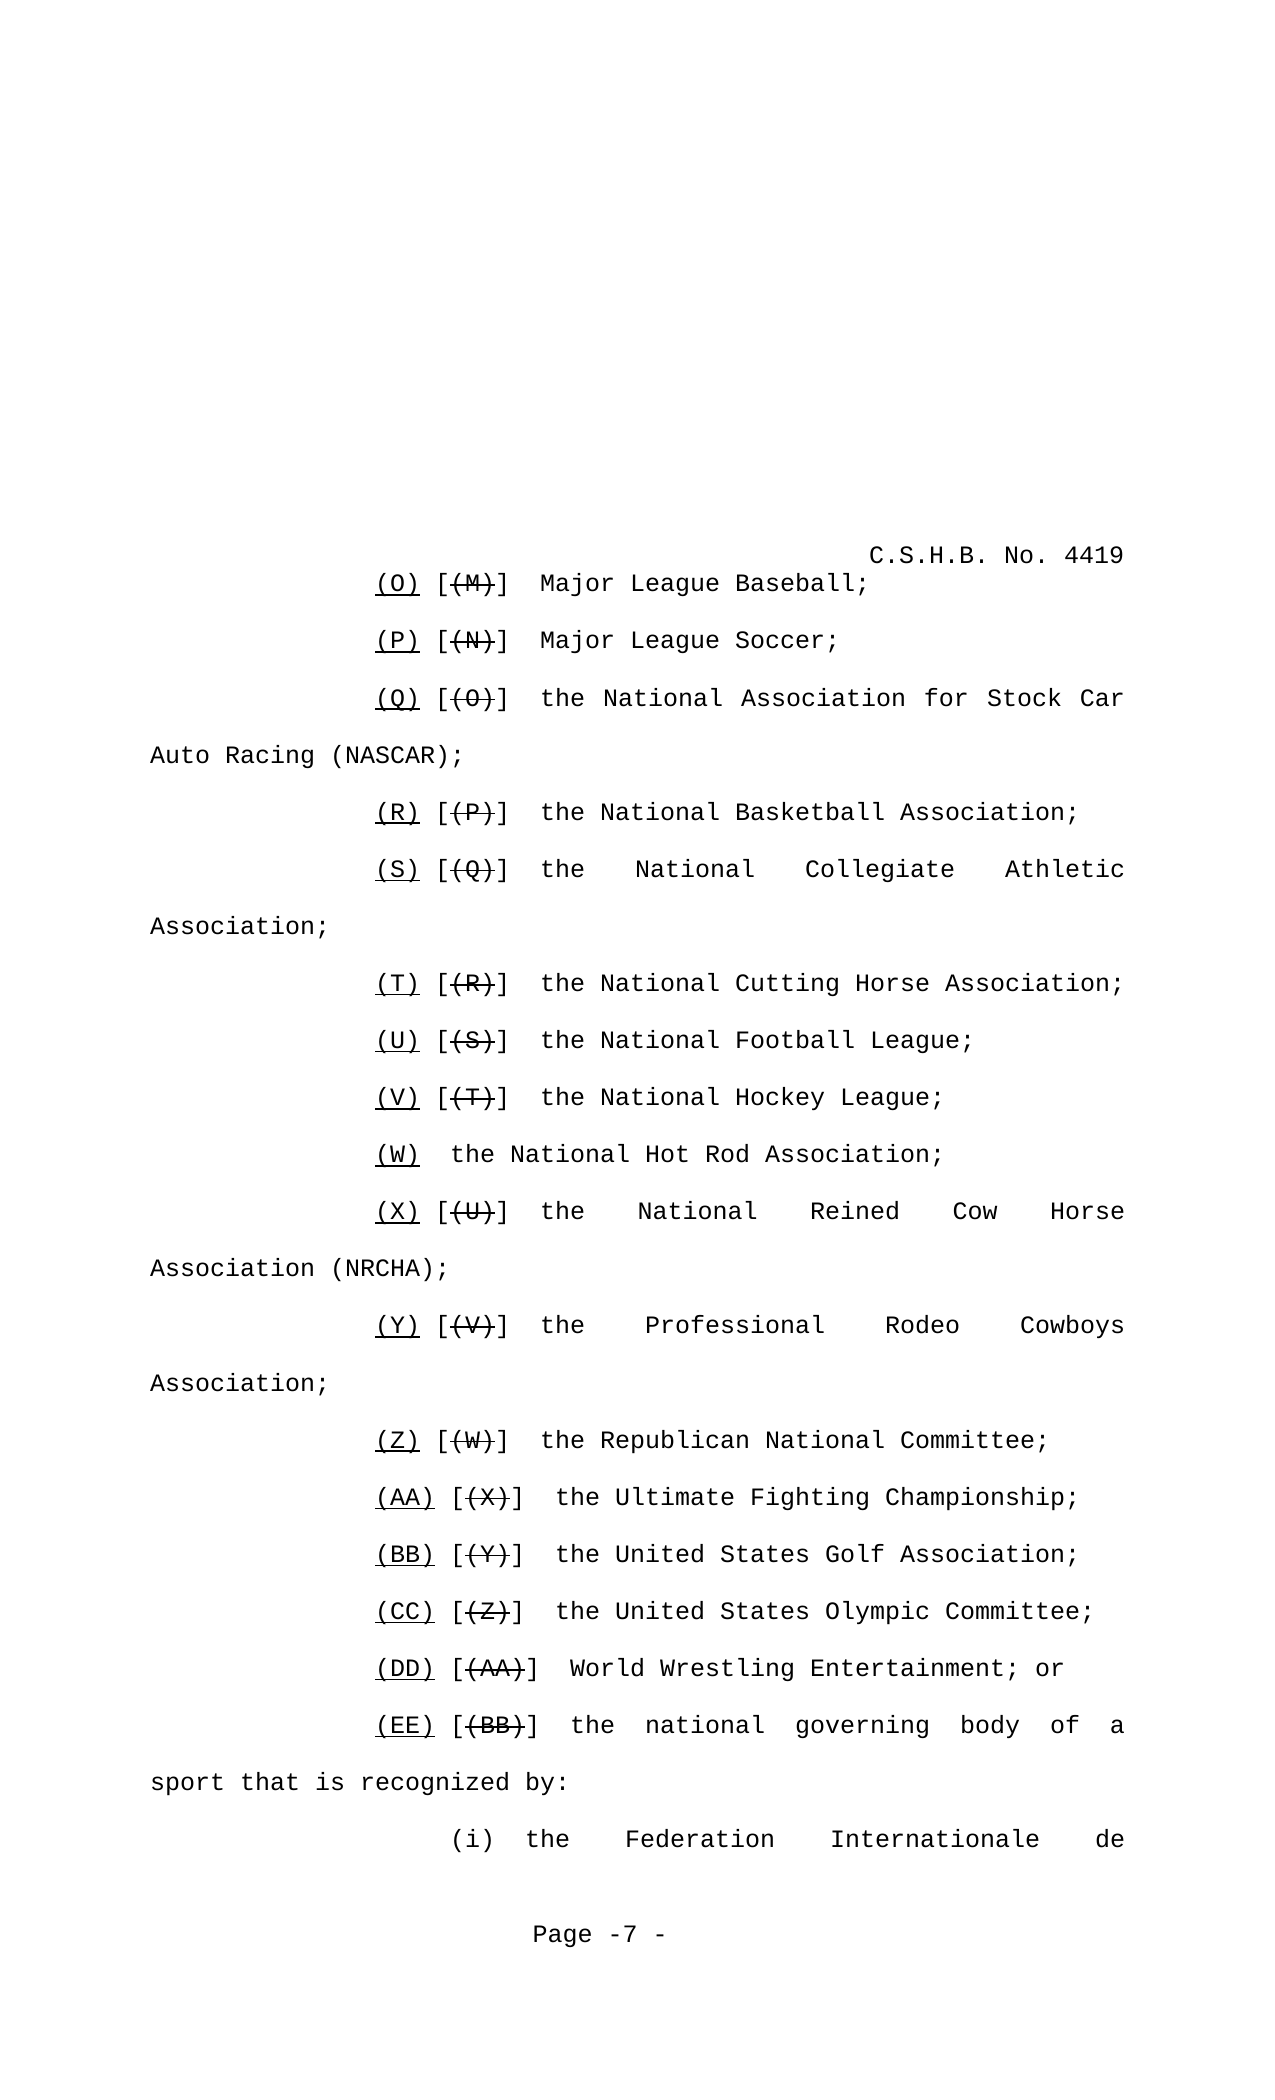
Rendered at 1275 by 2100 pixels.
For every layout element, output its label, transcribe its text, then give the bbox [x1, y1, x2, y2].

text (Z) [(W)] the Republican National Committee; [150, 1427, 1125, 1456]
text (DD) [(AA)] World Wrestling Entertainment; or [150, 1655, 1125, 1684]
text (CC) [(Z)] the United States Olympic Committee; [150, 1598, 1125, 1627]
text (BB) [(Y)] the United States Golf Association; [150, 1541, 1125, 1570]
text (Y) [(V)] the Professional Rodeo Cowboys Association; [150, 1313, 1125, 1398]
text (X) [(U)] the National Reined Cow Horse Association (NRCHA); [150, 1199, 1125, 1284]
text (V) [(T)] the National Hockey League; [150, 1084, 1125, 1113]
text (AA) [(X)] the Ultimate Fighting Championship; [150, 1484, 1125, 1513]
text (P) [(N)] Major League Soccer; [150, 628, 1125, 656]
text (T) [(R)] the National Cutting Horse Association; [150, 970, 1125, 999]
text (R) [(P)] the National Basketball Association; [150, 799, 1125, 828]
text (O) [(M)] Major League Baseball; [150, 571, 1125, 599]
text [150, 1827, 1125, 1855]
text (Q) [(O)] the National Association for Stock Car Auto Racing (NASCAR); [150, 685, 1125, 771]
text (W) the National Hot Rod Association; [150, 1142, 1125, 1170]
text (U) [(S)] the National Football League; [150, 1027, 1125, 1056]
text (S) [(Q)] the National Collegiate Athletic Association; [150, 856, 1125, 942]
text (EE) [(BB)] the national governing body of a sport that is recognized by: [150, 1712, 1125, 1798]
